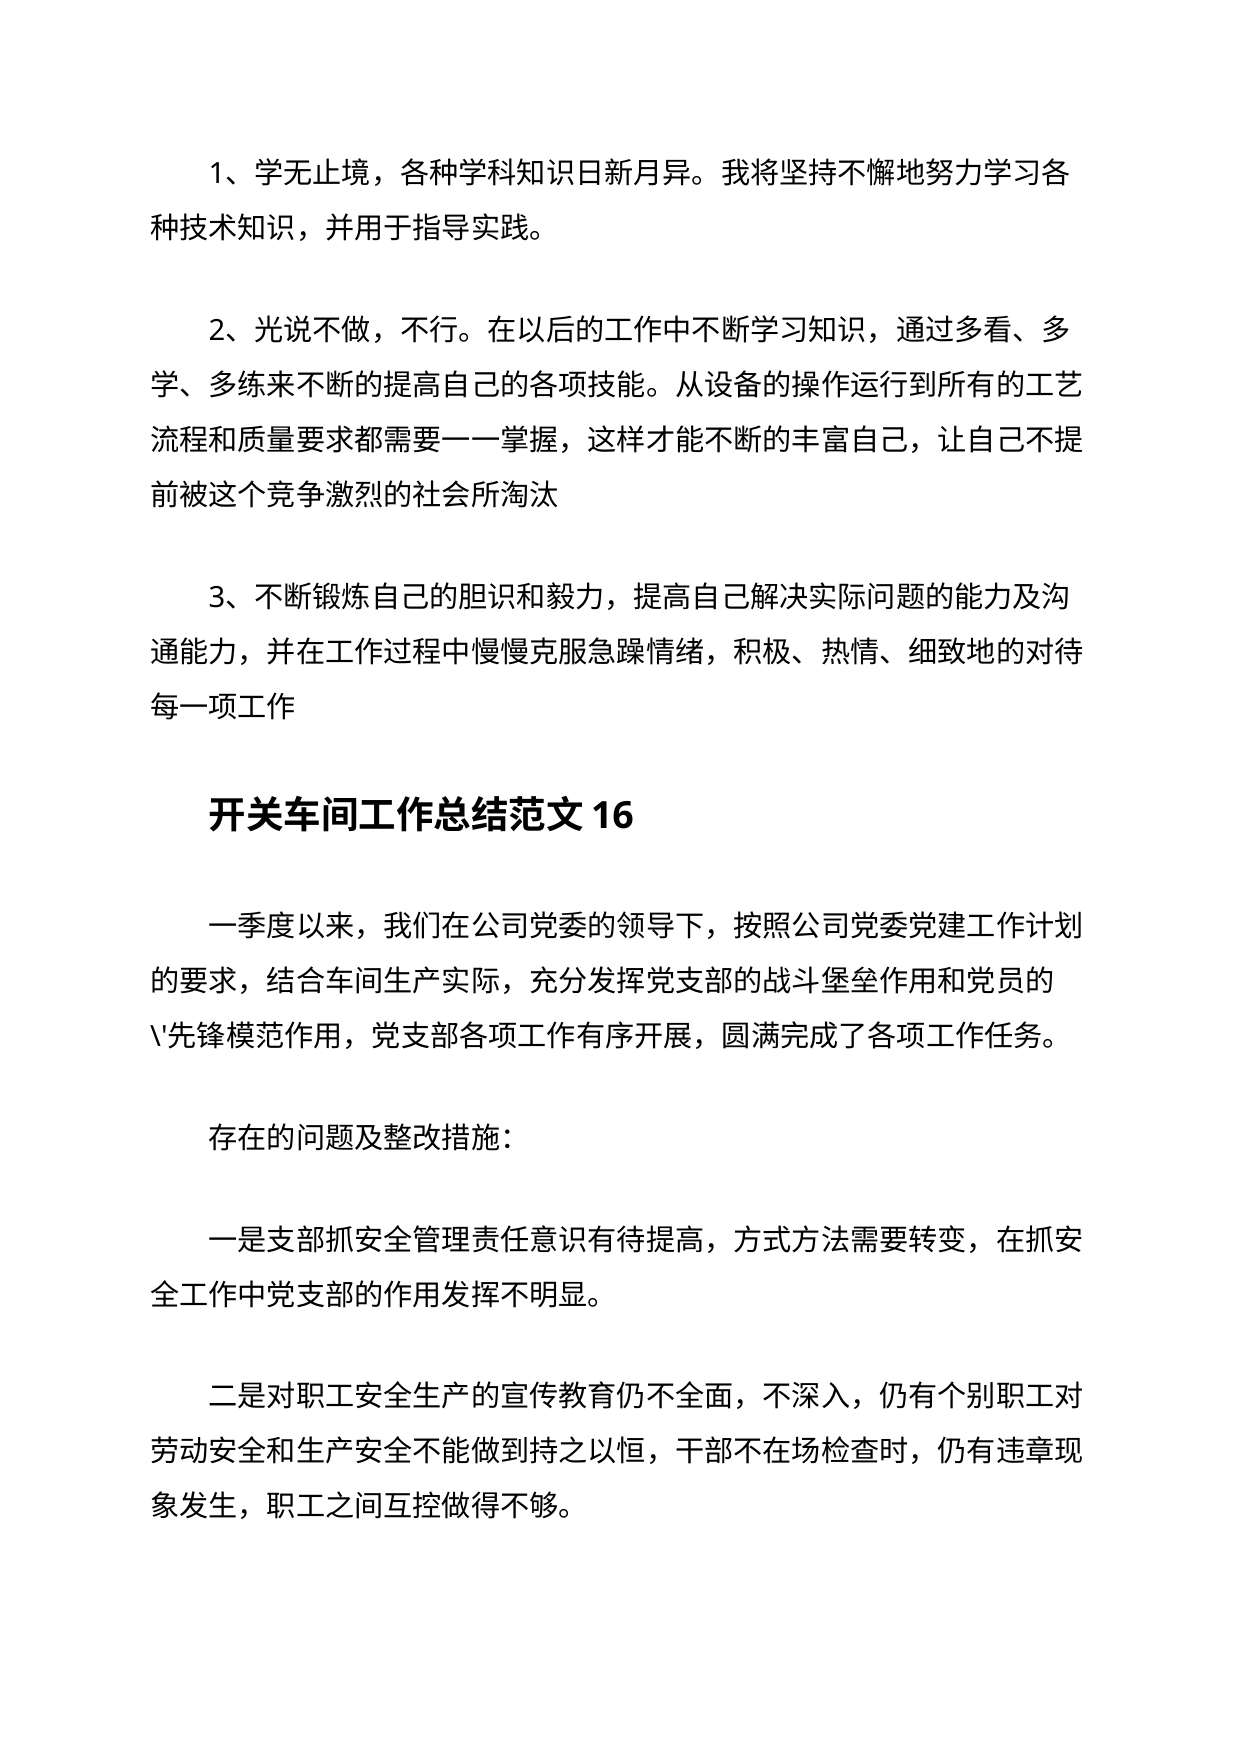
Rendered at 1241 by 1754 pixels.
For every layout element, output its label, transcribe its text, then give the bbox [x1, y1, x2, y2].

text 一季度以来，我们在公司党委的领导下，按照公司党委党建工作计划的要求，结合车间生产实际，充分发挥党支部的战斗堡垒作用和党员的\'先锋模范作用，党支部各项工作有序开展，圆满完成了各项工作任务。 [150, 903, 1090, 1055]
text 二是对职工安全生产的宣传教育仍不全面，不深入，仍有个别职工对劳动安全和生产安全不能做到持之以恒，干部不在场检查时，仍有违章现象发生，职工之间互控做得不够。 [150, 1373, 1090, 1525]
text 一是支部抓安全管理责任意识有待提高，方式方法需要转变，在抓安全工作中党支部的作用发挥不明显。 [150, 1216, 1090, 1313]
text 3、不断锻炼自己的胆识和毅力，提高自己解决实际问题的能力及沟通能力，并在工作过程中慢慢克服急躁情绪，积极、热情、细致地的对待每一项工作 [150, 573, 1090, 726]
text 存在的问题及整改措施： [150, 1114, 1090, 1157]
text 2、光说不做，不行。在以后的工作中不断学习知识，通过多看、多学、多练来不断的提高自己的各项技能。从设备的操作运行到所有的工艺流程和质量要求都需要一一掌握，这样才能不断的丰富自己，让自己不提前被这个竞争激烈的社会所淘汰 [150, 307, 1090, 514]
text 1、学无止境，各种学科知识日新月异。我将坚持不懈地努力学习各种技术知识，并用于指导实践。 [150, 150, 1090, 247]
text 开关车间工作总结范文16 [150, 785, 1090, 839]
